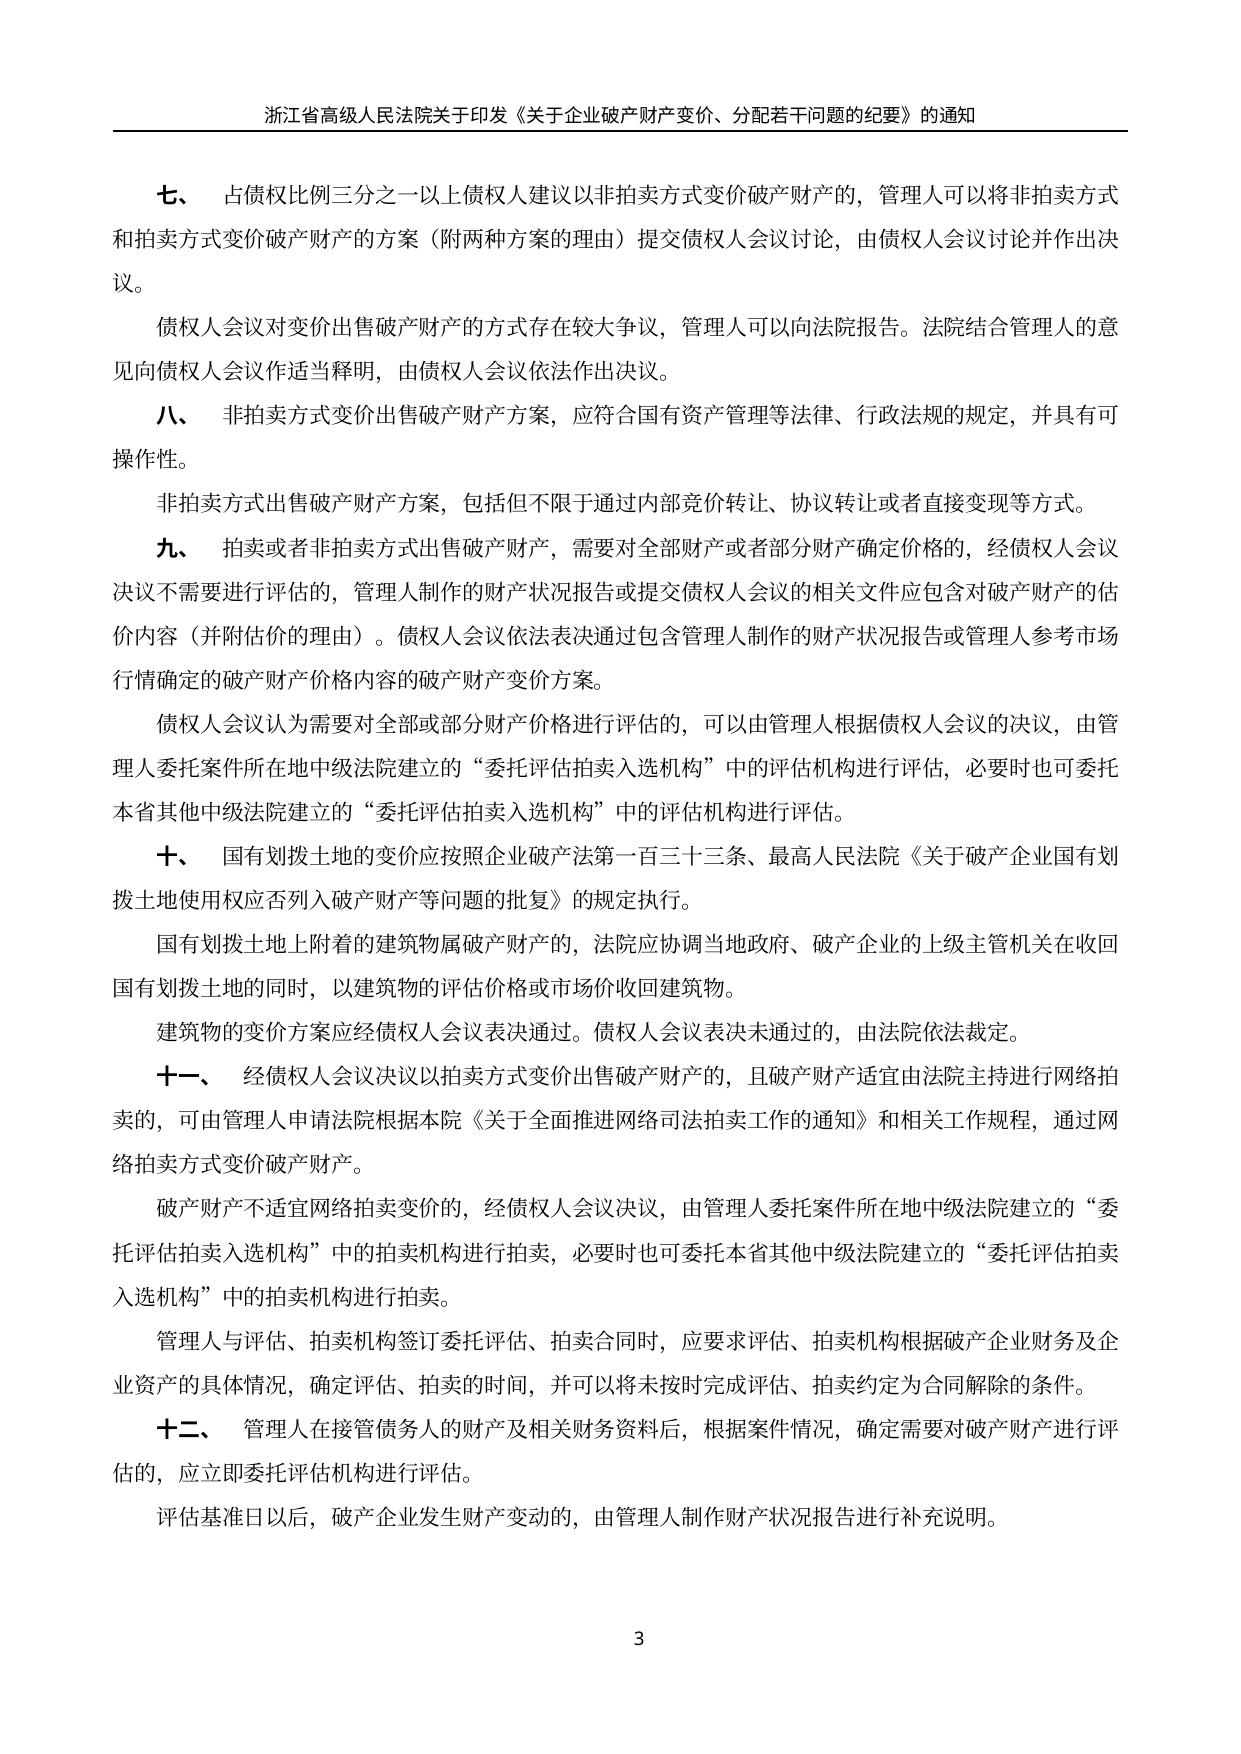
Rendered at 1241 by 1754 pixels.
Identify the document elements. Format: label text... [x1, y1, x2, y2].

text 十、 国有划拨土地的变价应按照企业破产法第一百三十三条、最高人民法院《关于破产企业国有划拨土地使用权应否列入破产财产等问题的批复》的规定执行。 [112, 833, 1128, 921]
text 债权人会议认为需要对全部或部分财产价格进行评估的，可以由管理人根据债权人会议的决议，由管理人委托案件所在地中级法院建立的“委托评估拍卖入选机构”中的评估机构进行评估，必要时也可委托本省其他中级法院建立的“委托评估拍卖入选机构”中的评估机构进行评估。 [112, 701, 1128, 833]
text 非拍卖方式出售破产财产方案，包括但不限于通过内部竞价转让、协议转让或者直接变现等方式。 [112, 480, 1128, 524]
text 建筑物的变价方案应经债权人会议表决通过。债权人会议表决未通过的，由法院依法裁定。 [112, 1009, 1128, 1053]
text 破产财产不适宜网络拍卖变价的，经债权人会议决议，由管理人委托案件所在地中级法院建立的“委托评估拍卖入选机构”中的拍卖机构进行拍卖，必要时也可委托本省其他中级法院建立的“委托评估拍卖入选机构”中的拍卖机构进行拍卖。 [112, 1185, 1128, 1318]
text 九、 拍卖或者非拍卖方式出售破产财产，需要对全部财产或者部分财产确定价格的，经债权人会议决议不需要进行评估的，管理人制作的财产状况报告或提交债权人会议的相关文件应包含对破产财产的估价内容（并附估价的理由）。债权人会议依法表决通过包含管理人制作的财产状况报告或管理人参考市场行情确定的破产财产价格内容的破产财产变价方案。 [112, 524, 1128, 701]
text 十一、 经债权人会议决议以拍卖方式变价出售破产财产的，且破产财产适宜由法院主持进行网络拍卖的，可由管理人申请法院根据本院《关于全面推进网络司法拍卖工作的通知》和相关工作规程，通过网络拍卖方式变价破产财产。 [112, 1053, 1128, 1185]
text 十二、 管理人在接管债务人的财产及相关财务资料后，根据案件情况，确定需要对破产财产进行评估的，应立即委托评估机构进行评估。 [112, 1406, 1128, 1494]
text 国有划拨土地上附着的建筑物属破产财产的，法院应协调当地政府、破产企业的上级主管机关在收回国有划拨土地的同时，以建筑物的评估价格或市场价收回建筑物。 [112, 921, 1128, 1009]
text 债权人会议对变价出售破产财产的方式存在较大争议，管理人可以向法院报告。法院结合管理人的意见向债权人会议作适当释明，由债权人会议依法作出决议。 [112, 304, 1128, 392]
text 评估基准日以后，破产企业发生财产变动的，由管理人制作财产状况报告进行补充说明。 [112, 1494, 1128, 1538]
text 七、 占债权比例三分之一以上债权人建议以非拍卖方式变价破产财产的，管理人可以将非拍卖方式和拍卖方式变价破产财产的方案（附两种方案的理由）提交债权人会议讨论，由债权人会议讨论并作出决议。 [112, 172, 1128, 304]
text 管理人与评估、拍卖机构签订委托评估、拍卖合同时，应要求评估、拍卖机构根据破产企业财务及企业资产的具体情况，确定评估、拍卖的时间，并可以将未按时完成评估、拍卖约定为合同解除的条件。 [112, 1318, 1128, 1406]
text 八、 非拍卖方式变价出售破产财产方案，应符合国有资产管理等法律、行政法规的规定，并具有可操作性。 [112, 392, 1128, 480]
